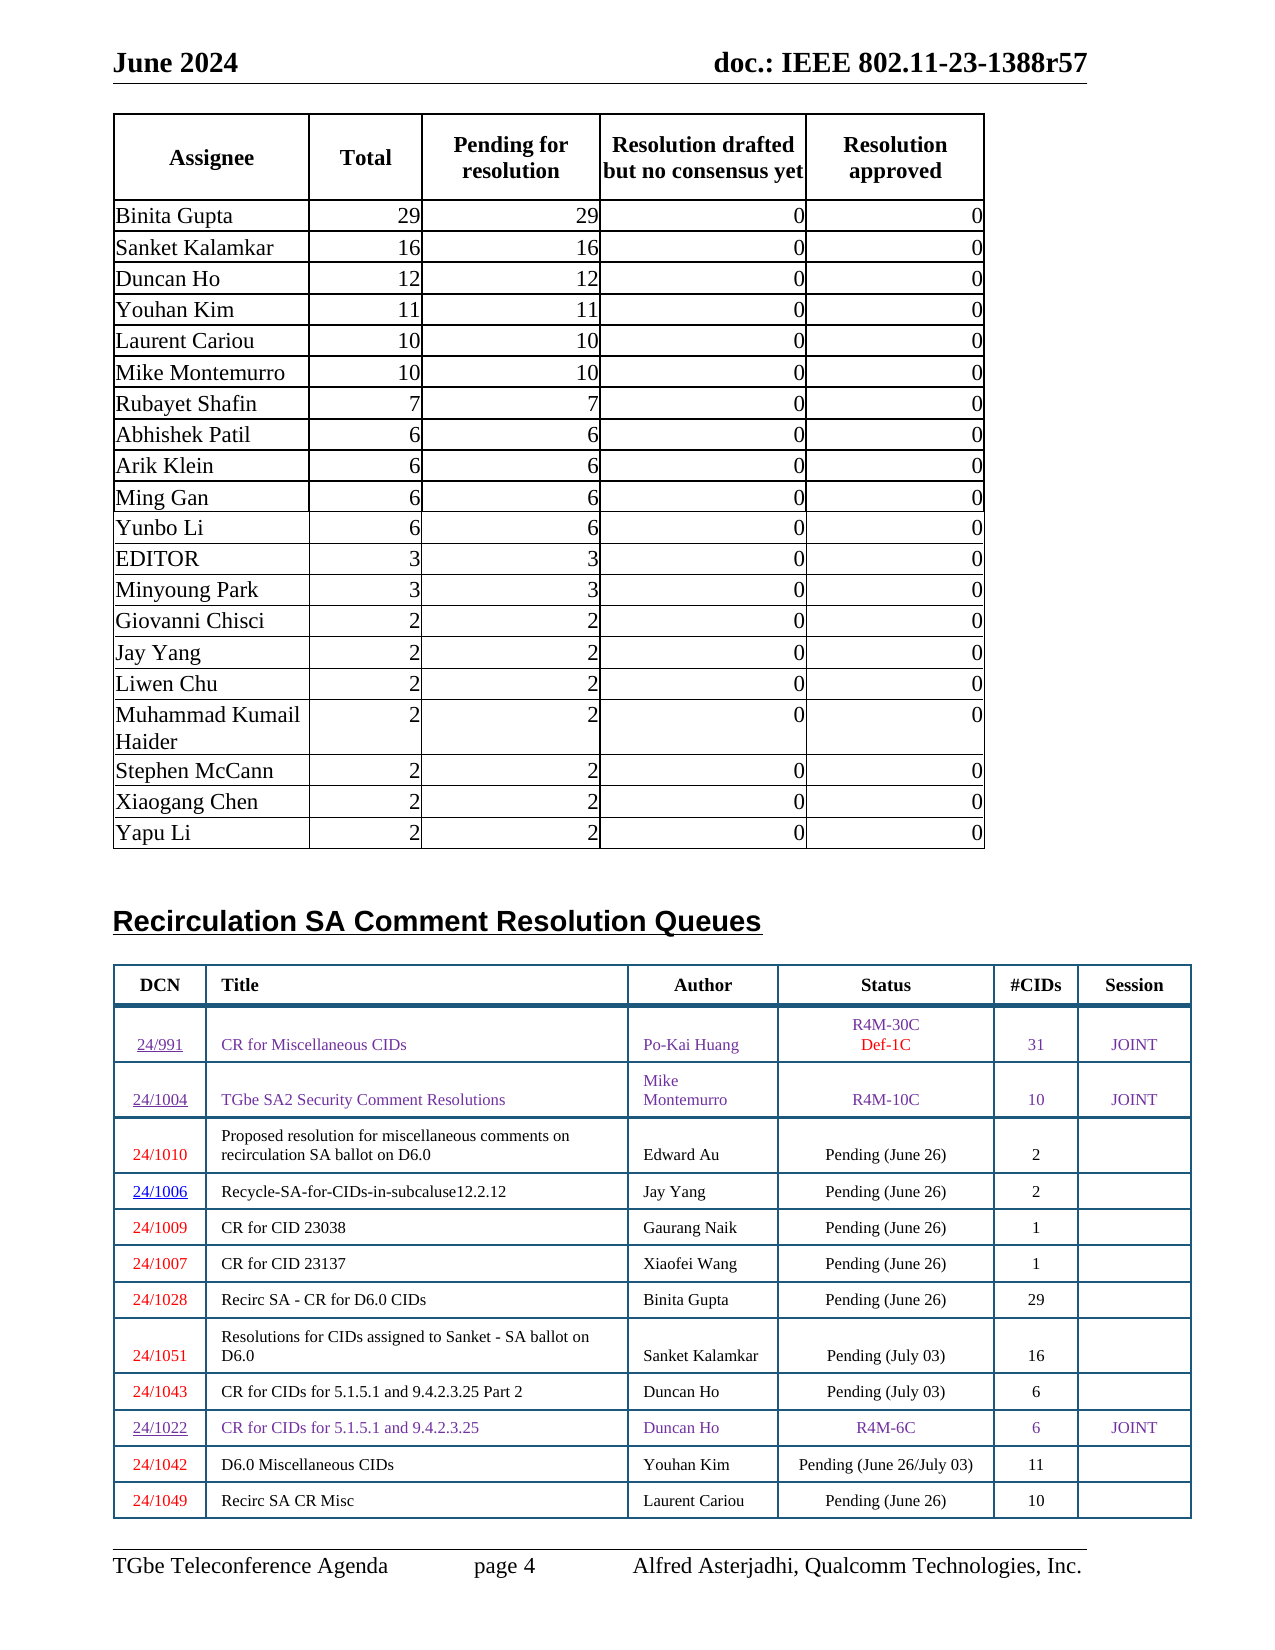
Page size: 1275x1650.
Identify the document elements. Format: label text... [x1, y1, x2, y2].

table_cell 10 [310, 326, 421, 355]
table_cell Muhammad Kumail Haider [114, 699, 309, 754]
table_cell Pending (June 26) [779, 1210, 993, 1244]
table_cell Po-Kai Huang [629, 1008, 777, 1061]
table_cell 10 [995, 1063, 1077, 1116]
table_cell CR for CIDs for 5.1.5.1 and 9.4.2.3.25 [207, 1411, 627, 1445]
table_cell Recycle-SA-for-CIDs-in-subcaluse12.2.12 [207, 1174, 627, 1208]
table_cell 24/1010 [115, 1119, 205, 1172]
table_cell 2 [310, 786, 421, 817]
table_cell R4M-6C [779, 1411, 993, 1445]
table_cell Mike Montemurro [629, 1063, 777, 1116]
table_cell R4M-10C [779, 1063, 993, 1116]
table_cell 2 [310, 818, 421, 848]
table_cell 0 [601, 201, 805, 230]
table_cell 24/1007 [115, 1246, 205, 1281]
table_cell CR for CID 23137 [207, 1246, 627, 1281]
table_cell Liwen Chu [114, 668, 309, 699]
table_cell 24/1009 [115, 1210, 205, 1244]
table_cell Laurent Cariou [629, 1483, 777, 1517]
table_cell Sanket Kalamkar [115, 232, 308, 261]
table_cell [1079, 1210, 1190, 1244]
table_cell Xiaofei Wang [629, 1246, 777, 1281]
table_cell 11 [310, 295, 421, 324]
table_cell Giovanni Chisci [114, 605, 309, 636]
table_cell TGbe SA2 Security Comment Resolutions [207, 1063, 627, 1116]
table_cell [1079, 1374, 1190, 1408]
table_cell 2 [995, 1174, 1077, 1208]
table_cell Pending (June 26) [779, 1174, 993, 1208]
table_cell 1 [995, 1210, 1077, 1244]
table_cell 24/991 [115, 1008, 205, 1061]
table_cell 0 [807, 388, 983, 417]
table_cell JOINT [1079, 1063, 1190, 1116]
table_cell Binita Gupta [629, 1283, 777, 1317]
table_cell 29 [423, 201, 599, 230]
table_cell 2 [422, 700, 599, 754]
table_cell 2 [310, 700, 421, 754]
table_cell 16 [310, 232, 421, 261]
table_cell Abhishek Patil [115, 420, 308, 449]
table_cell 6 [310, 482, 421, 511]
table_cell 0 [601, 637, 806, 667]
table_cell Pending (June 26) [779, 1119, 993, 1172]
table_cell Pending (July 03) [779, 1319, 993, 1372]
table_cell 2 [310, 755, 421, 785]
table_cell Proposed resolution for miscellaneous comments on recirculation SA ballot on D6.0 [207, 1119, 627, 1172]
table_cell Youhan Kim [629, 1447, 777, 1481]
table_cell 6 [310, 451, 421, 480]
table_cell 0 [601, 357, 805, 386]
table_cell 3 [310, 544, 421, 574]
table_cell 24/1006 [115, 1174, 205, 1208]
table_header Author [629, 966, 777, 1003]
table_cell Pending (June 26) [779, 1283, 993, 1317]
table_cell 2 [310, 606, 421, 636]
table_header Pending for resolution [423, 115, 599, 199]
table_cell 0 [807, 512, 984, 542]
table_cell CR for CIDs for 5.1.5.1 and 9.4.2.3.25 Part 2 [207, 1374, 627, 1408]
table_cell 0 [601, 669, 806, 699]
table_cell 2 [422, 755, 599, 785]
table_cell 16 [423, 232, 599, 261]
table_cell [1079, 1447, 1190, 1481]
table_cell 31 [995, 1008, 1077, 1061]
table_cell 0 [807, 785, 984, 817]
table_cell Yunbo Li [114, 512, 309, 542]
table_cell 24/1022 [115, 1411, 205, 1445]
table_cell 24/1049 [115, 1483, 205, 1517]
table_cell 0 [807, 605, 984, 636]
table_cell 2 [310, 637, 421, 667]
table_cell 10 [995, 1483, 1077, 1517]
table_cell 0 [601, 606, 806, 636]
table_cell 12 [310, 263, 421, 292]
table_cell Stephen McCann [114, 754, 309, 785]
table_cell [1079, 1319, 1190, 1372]
table_cell CR for CID 23038 [207, 1210, 627, 1244]
table_cell 7 [310, 388, 421, 417]
table_cell 0 [807, 668, 984, 699]
table_cell 3 [422, 575, 599, 605]
table_cell 0 [601, 295, 805, 324]
table_cell 0 [807, 326, 983, 355]
table_cell 6 [995, 1374, 1077, 1408]
table_header Status [779, 966, 993, 1003]
table_cell 2 [422, 669, 599, 699]
table_cell Laurent Cariou [115, 326, 308, 355]
table_cell JOINT [1079, 1411, 1190, 1445]
table_cell 0 [807, 636, 984, 667]
table_cell JOINT [1079, 1008, 1190, 1061]
table_cell 0 [807, 754, 984, 785]
table_cell 6 [422, 512, 599, 542]
table_cell 2 [422, 606, 599, 636]
table_cell [1079, 1246, 1190, 1281]
table_cell Mike Montemurro [115, 357, 308, 386]
table_cell 0 [807, 699, 984, 754]
table_cell 0 [601, 544, 806, 574]
table_cell Youhan Kim [115, 295, 308, 324]
table_cell 24/1042 [115, 1447, 205, 1481]
table_cell 2 [422, 637, 599, 667]
table_cell 10 [310, 357, 421, 386]
table_cell 11 [995, 1447, 1077, 1481]
table_cell 2 [422, 786, 599, 817]
table_cell 24/1051 [115, 1319, 205, 1372]
table_cell 0 [601, 388, 805, 417]
table_cell 0 [601, 326, 805, 355]
table_cell 3 [310, 575, 421, 605]
table_cell 0 [807, 232, 983, 261]
table_cell 0 [601, 420, 805, 449]
table_cell 10 [423, 357, 599, 386]
table_cell 6 [423, 451, 599, 480]
table_cell Jay Yang [629, 1174, 777, 1208]
table_cell 0 [807, 420, 983, 449]
table_cell 24/1028 [115, 1283, 205, 1317]
table_cell 0 [601, 575, 806, 605]
table_cell 0 [601, 263, 805, 292]
table_cell Arik Klein [115, 451, 308, 480]
table_cell Pending (June 26/July 03) [779, 1447, 993, 1481]
table_cell 0 [807, 201, 983, 230]
table_cell Recirc SA CR Misc [207, 1483, 627, 1517]
table_cell 29 [310, 201, 421, 230]
table_header Title [207, 966, 627, 1003]
table_cell 0 [807, 543, 984, 574]
table_header Session [1079, 966, 1190, 1003]
table_cell 0 [601, 700, 806, 754]
table_header Resolution drafted but no consensus yet [601, 115, 805, 199]
table_cell [1079, 1483, 1190, 1517]
table_cell 0 [807, 482, 983, 511]
table_cell Rubayet Shafin [115, 388, 308, 417]
table_cell Duncan Ho [115, 263, 308, 292]
table_cell 12 [423, 263, 599, 292]
table_cell 1 [995, 1246, 1077, 1281]
table_cell 7 [423, 388, 599, 417]
table_cell 0 [601, 232, 805, 261]
table_cell Jay Yang [114, 636, 309, 667]
table_cell 0 [601, 818, 806, 848]
table_cell 24/1043 [115, 1374, 205, 1408]
table_cell 0 [807, 263, 983, 292]
table_cell 2 [422, 818, 599, 848]
table_cell 0 [807, 574, 984, 605]
table_cell 0 [807, 451, 983, 480]
table_header Assignee [115, 115, 308, 199]
table_cell 10 [423, 326, 599, 355]
table_cell [1079, 1174, 1190, 1208]
table_cell 16 [995, 1319, 1077, 1372]
table_cell Recirc SA - CR for D6.0 CIDs [207, 1283, 627, 1317]
table_cell Pending (June 26) [779, 1483, 993, 1517]
table_cell CR for Miscellaneous CIDs [207, 1008, 627, 1061]
table_cell 6 [310, 420, 421, 449]
table_cell Pending (June 26) [779, 1246, 993, 1281]
table_cell 0 [807, 357, 983, 386]
table_cell 6 [423, 482, 599, 511]
table_cell Xiaogang Chen [114, 785, 309, 817]
table_cell Duncan Ho [629, 1411, 777, 1445]
table_cell 0 [807, 817, 984, 848]
table_cell Sanket Kalamkar [629, 1319, 777, 1372]
table_cell 24/1004 [115, 1063, 205, 1116]
table_cell Duncan Ho [629, 1374, 777, 1408]
table_cell EDITOR [114, 543, 309, 574]
table_cell Edward Au [629, 1119, 777, 1172]
table_cell R4M-30C Def-1C [779, 1008, 993, 1061]
table_cell Pending (July 03) [779, 1374, 993, 1408]
table_cell 3 [422, 544, 599, 574]
subtitle Recirculation SA Comment Resolution Queues [112, 904, 1087, 938]
table_cell 2 [310, 669, 421, 699]
table_cell [1079, 1283, 1190, 1317]
table_cell [1079, 1119, 1190, 1172]
table_cell Binita Gupta [115, 201, 308, 230]
table_cell D6.0 Miscellaneous CIDs [207, 1447, 627, 1481]
table_header DCN [115, 966, 205, 1003]
table_header #CIDs [995, 966, 1077, 1003]
table_cell 0 [601, 512, 806, 542]
table_cell 0 [807, 295, 983, 324]
table_cell 11 [423, 295, 599, 324]
table_header Total [310, 115, 421, 199]
table_cell Ming Gan [115, 482, 308, 511]
table_cell 0 [601, 755, 806, 785]
table_cell 0 [601, 786, 806, 817]
table_header Resolution approved [807, 115, 983, 199]
table_cell 6 [995, 1411, 1077, 1445]
table_cell 6 [310, 512, 421, 542]
table_cell Yapu Li [114, 817, 309, 848]
table_cell 0 [601, 451, 805, 480]
table_cell Resolutions for CIDs assigned to Sanket - SA ballot on D6.0 [207, 1319, 627, 1372]
table_cell 6 [423, 420, 599, 449]
table_cell 2 [995, 1119, 1077, 1172]
table_cell Gaurang Naik [629, 1210, 777, 1244]
table_cell 0 [601, 482, 805, 511]
table_cell Minyoung Park [114, 574, 309, 605]
table_cell 29 [995, 1283, 1077, 1317]
